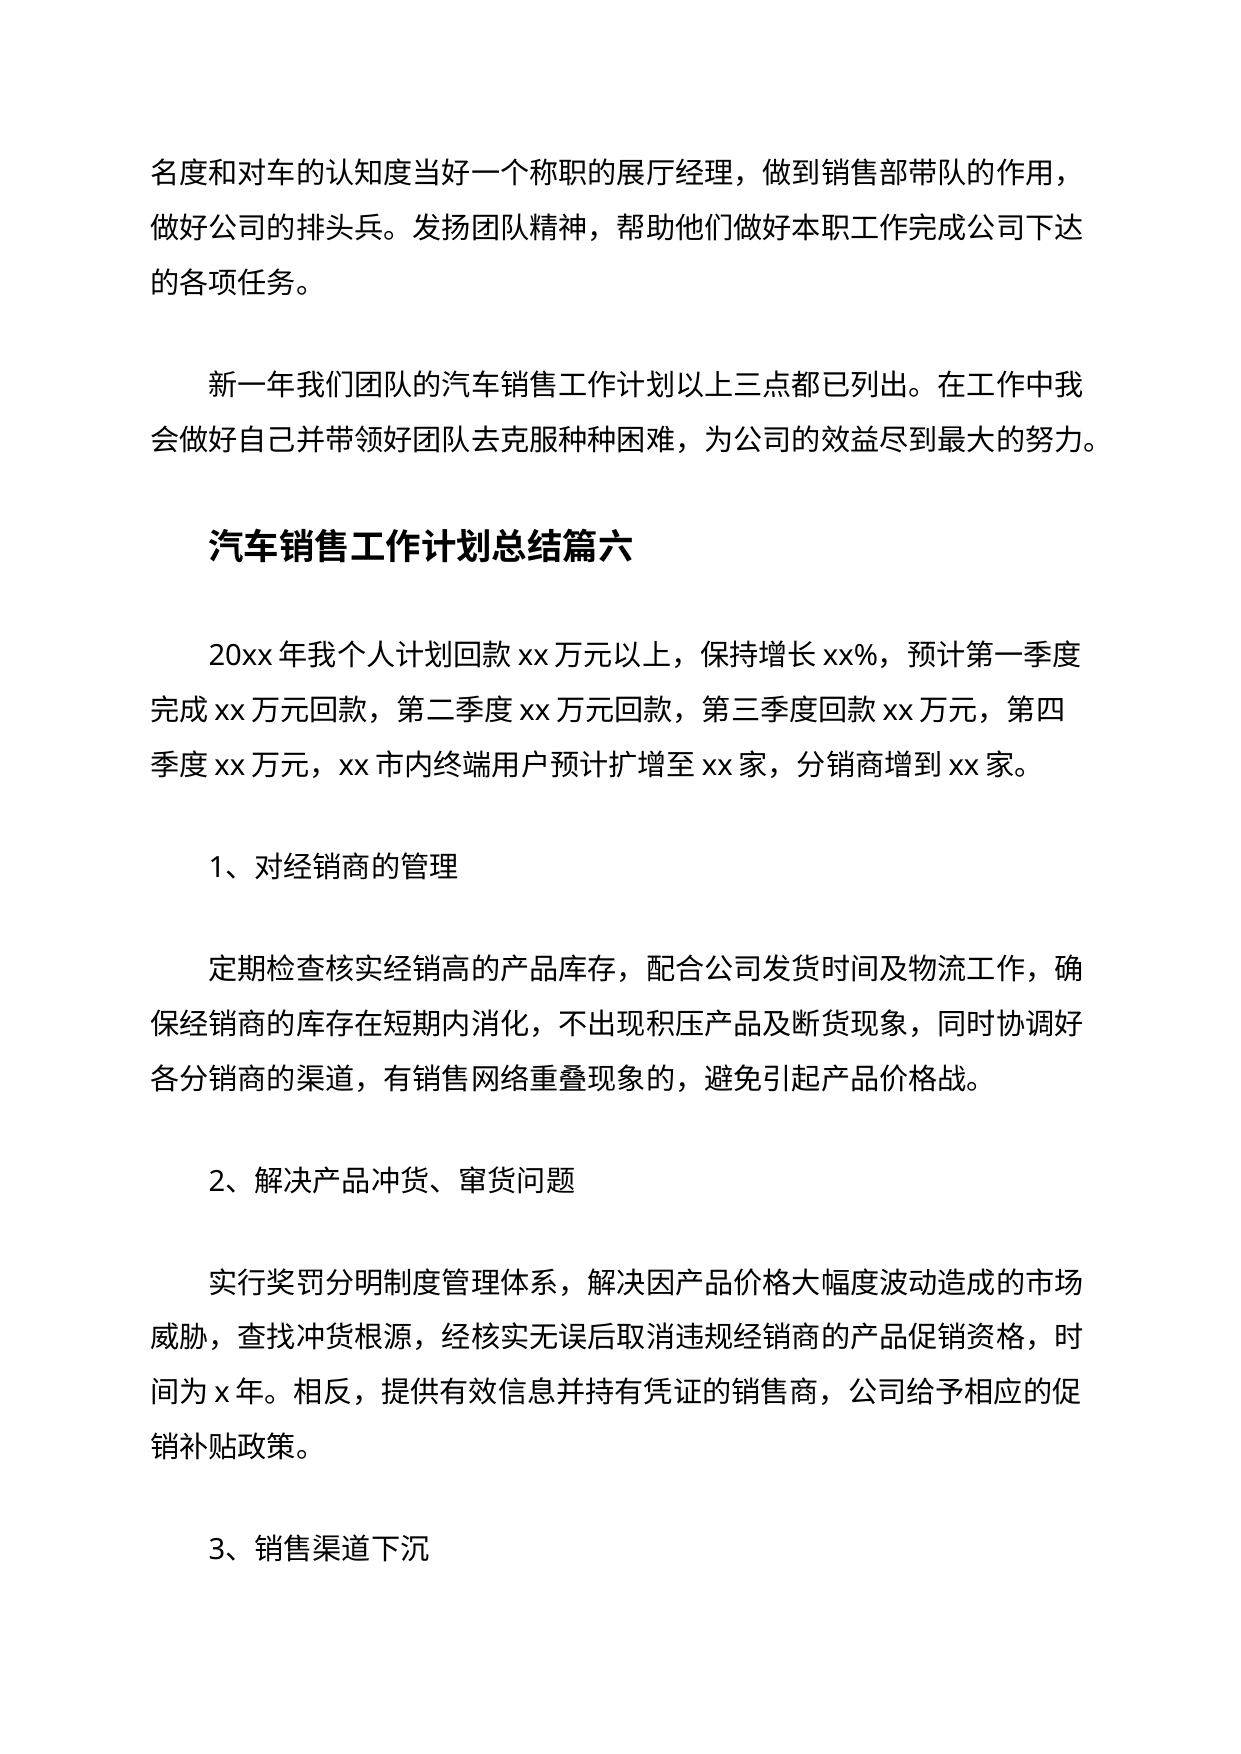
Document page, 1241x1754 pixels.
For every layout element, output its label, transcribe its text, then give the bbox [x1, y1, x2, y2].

text 1、对经销商的管理 [150, 844, 1090, 886]
text 定期检查核实经销高的产品库存，配合公司发货时间及物流工作，确保经销商的库存在短期内消化，不出现积压产品及断货现象，同时协调好各分销商的渠道，有销售网络重叠现象的，避免引起产品价格战。 [150, 946, 1090, 1098]
text 20xx年我个人计划回款xx万元以上，保持增长xx%，预计第一季度完成xx万元回款，第二季度xx万元回款，第三季度回款xx万元，第四季度xx万元，xx市内终端用户预计扩增至xx家，分销商增到xx家。 [150, 632, 1090, 784]
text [150, 150, 1090, 302]
text 2、解决产品冲货、窜货问题 [150, 1157, 1090, 1199]
text 3、销售渠道下沉 [150, 1526, 1090, 1568]
text 实行奖罚分明制度管理体系，解决因产品价格大幅度波动造成的市场威胁，查找冲货根源，经核实无误后取消违规经销商的产品促销资格，时间为x年。相反，提供有效信息并持有凭证的销售商，公司给予相应的促销补贴政策。 [150, 1259, 1090, 1466]
text 新一年我们团队的汽车销售工作计划以上三点都已列出。在工作中我会做好自己并带领好团队去克服种种困难，为公司的效益尽到最大的努力。 [150, 362, 1090, 459]
text 汽车销售工作计划总结篇六 [150, 518, 1090, 569]
